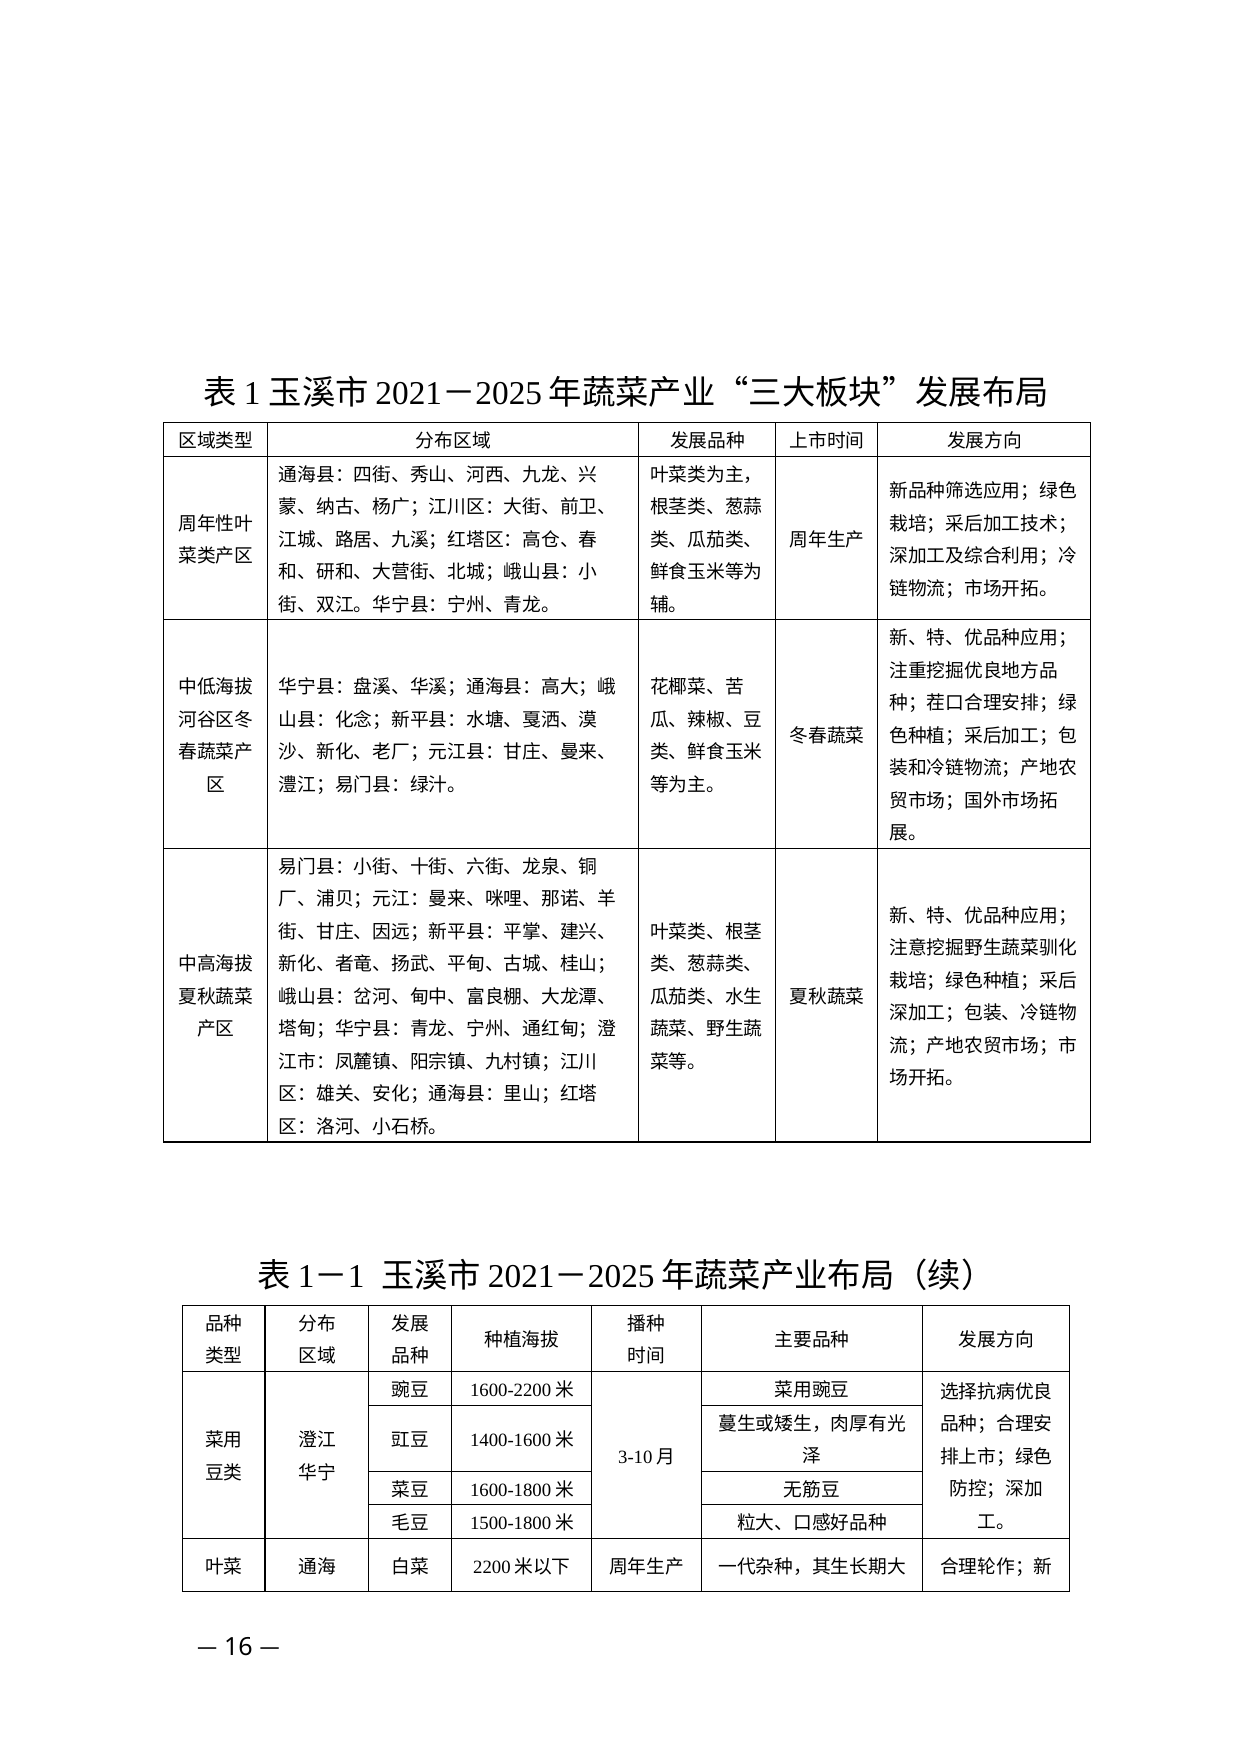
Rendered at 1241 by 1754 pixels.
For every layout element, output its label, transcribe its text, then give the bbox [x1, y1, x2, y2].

table_cell 叶菜 类 [183, 1539, 264, 1591]
table_cell 豇豆 [369, 1406, 451, 1471]
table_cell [702, 1539, 922, 1591]
table_cell 叶菜类为主，根茎类、葱蒜类、瓜茄类、鲜食玉米等为辅。 [639, 457, 775, 619]
table_cell 通海 华宁 峨山 [266, 1539, 368, 1591]
table_cell 新品种筛选应用；绿色栽培；采后加工技术；深加工及综合利用；冷链物流；市场开拓。 [878, 457, 1090, 619]
table_cell 中低海拔河谷区冬春蔬菜产区 [164, 620, 267, 848]
table_header 发展方向 [923, 1306, 1069, 1371]
table_cell 2200米以下 [452, 1539, 591, 1591]
table_header 主要品种 [702, 1306, 922, 1371]
table_header 上市时间 [776, 423, 877, 456]
table_header 发展品种 [639, 423, 775, 456]
table_header 品种 类型 [183, 1306, 264, 1371]
table_cell 新、特、优品种应用；注意挖掘野生蔬菜驯化栽培；绿色种植；采后深加工；包装、冷链物流；产地农贸市场；市场开拓。 [878, 849, 1090, 1141]
table_cell 菜用豌豆 [702, 1372, 922, 1404]
table_cell 周年生产 [776, 457, 877, 619]
table_cell 华宁县：盘溪、华溪；通海县：高大；峨山县：化念；新平县：水塘、戛洒、漠沙、新化、老厂；元江县：甘庄、曼来、澧江；易门县：绿汁。 [268, 620, 638, 848]
table_cell 3-10月 [592, 1372, 701, 1538]
table_cell 澄江 华宁 [266, 1372, 368, 1538]
table_cell 通海县：四街、秀山、河西、九龙、兴蒙、纳古、杨广；江川区：大街、前卫、江城、路居、九溪；红塔区：高仓、春和、研和、大营街、北城；峨山县：小街、双江。华宁县：宁州、青龙。 [268, 457, 638, 619]
table_cell 菜用 豆类 [183, 1372, 264, 1538]
table_cell 1400-1600米 [452, 1406, 591, 1471]
table_cell 豌豆 [369, 1372, 451, 1404]
table_header 种植海拔 [452, 1306, 591, 1371]
table_cell 白菜 [369, 1539, 451, 1591]
table_cell 冬春蔬菜 [776, 620, 877, 848]
table_cell 菜豆 [369, 1472, 451, 1504]
table_cell 周年性叶菜类产区 [164, 457, 267, 619]
table_cell 中高海拔夏秋蔬菜产区 [164, 849, 267, 1141]
table_header 发展 品种 [369, 1306, 451, 1371]
table_cell 粒大、口感好品种 [702, 1505, 922, 1538]
text 表1 玉溪市2021－2025年蔬菜产业“三大板块”发展布局 [165, 357, 1087, 422]
table_cell 无筋豆 [702, 1472, 922, 1504]
table_cell 新、特、优品种应用；注重挖掘优良地方品种；茬口合理安排；绿色种植；采后加工；包装和冷链物流；产地农贸市场；国外市场拓展。 [878, 620, 1090, 848]
table_cell 叶菜类、根茎类、葱蒜类、瓜茄类、水生蔬菜、野生蔬菜等。 [639, 849, 775, 1141]
table_cell 易门县：小街、十街、六街、龙泉、铜厂、浦贝；元江：曼来、咪哩、那诺、羊街、甘庄、因远；新平县：平掌、建兴、新化、者竜、扬武、平甸、古城、桂山；峨山县：岔河、甸中、富良棚、大龙潭、塔甸；华宁县：青龙、宁州、通红甸；澄江市：凤麓镇、阳宗镇、九村镇；江川区：雄关、安化；通海县：里山；红塔区：洛河、小石桥。 [268, 849, 638, 1141]
table_cell 1600-1800米 [452, 1472, 591, 1504]
table_cell 选择抗病优良品种；合理安排上市；绿色防控；深加工。 [923, 1372, 1069, 1538]
table_cell 夏秋蔬菜 [776, 849, 877, 1141]
table_cell 周年生产 [592, 1539, 701, 1591]
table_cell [923, 1539, 1069, 1591]
table_cell 毛豆 [369, 1505, 451, 1538]
table_cell 1600-2200米 [452, 1372, 591, 1404]
text 表1－1 玉溪市2021－2025年蔬菜产业布局（续） [165, 1240, 1087, 1305]
table_header 区域类型 [164, 423, 267, 456]
table_cell 花椰菜、苦瓜、辣椒、豆类、鲜食玉米等为主。 [639, 620, 775, 848]
table_cell 蔓生或矮生，肉厚有光泽 [702, 1406, 922, 1471]
table_header 分布区域 [268, 423, 638, 456]
table_header 播种 时间 [592, 1306, 701, 1371]
table_cell 1500-1800米 [452, 1505, 591, 1538]
table_header 分布 区域 [266, 1306, 368, 1371]
table_header 发展方向 [878, 423, 1090, 456]
